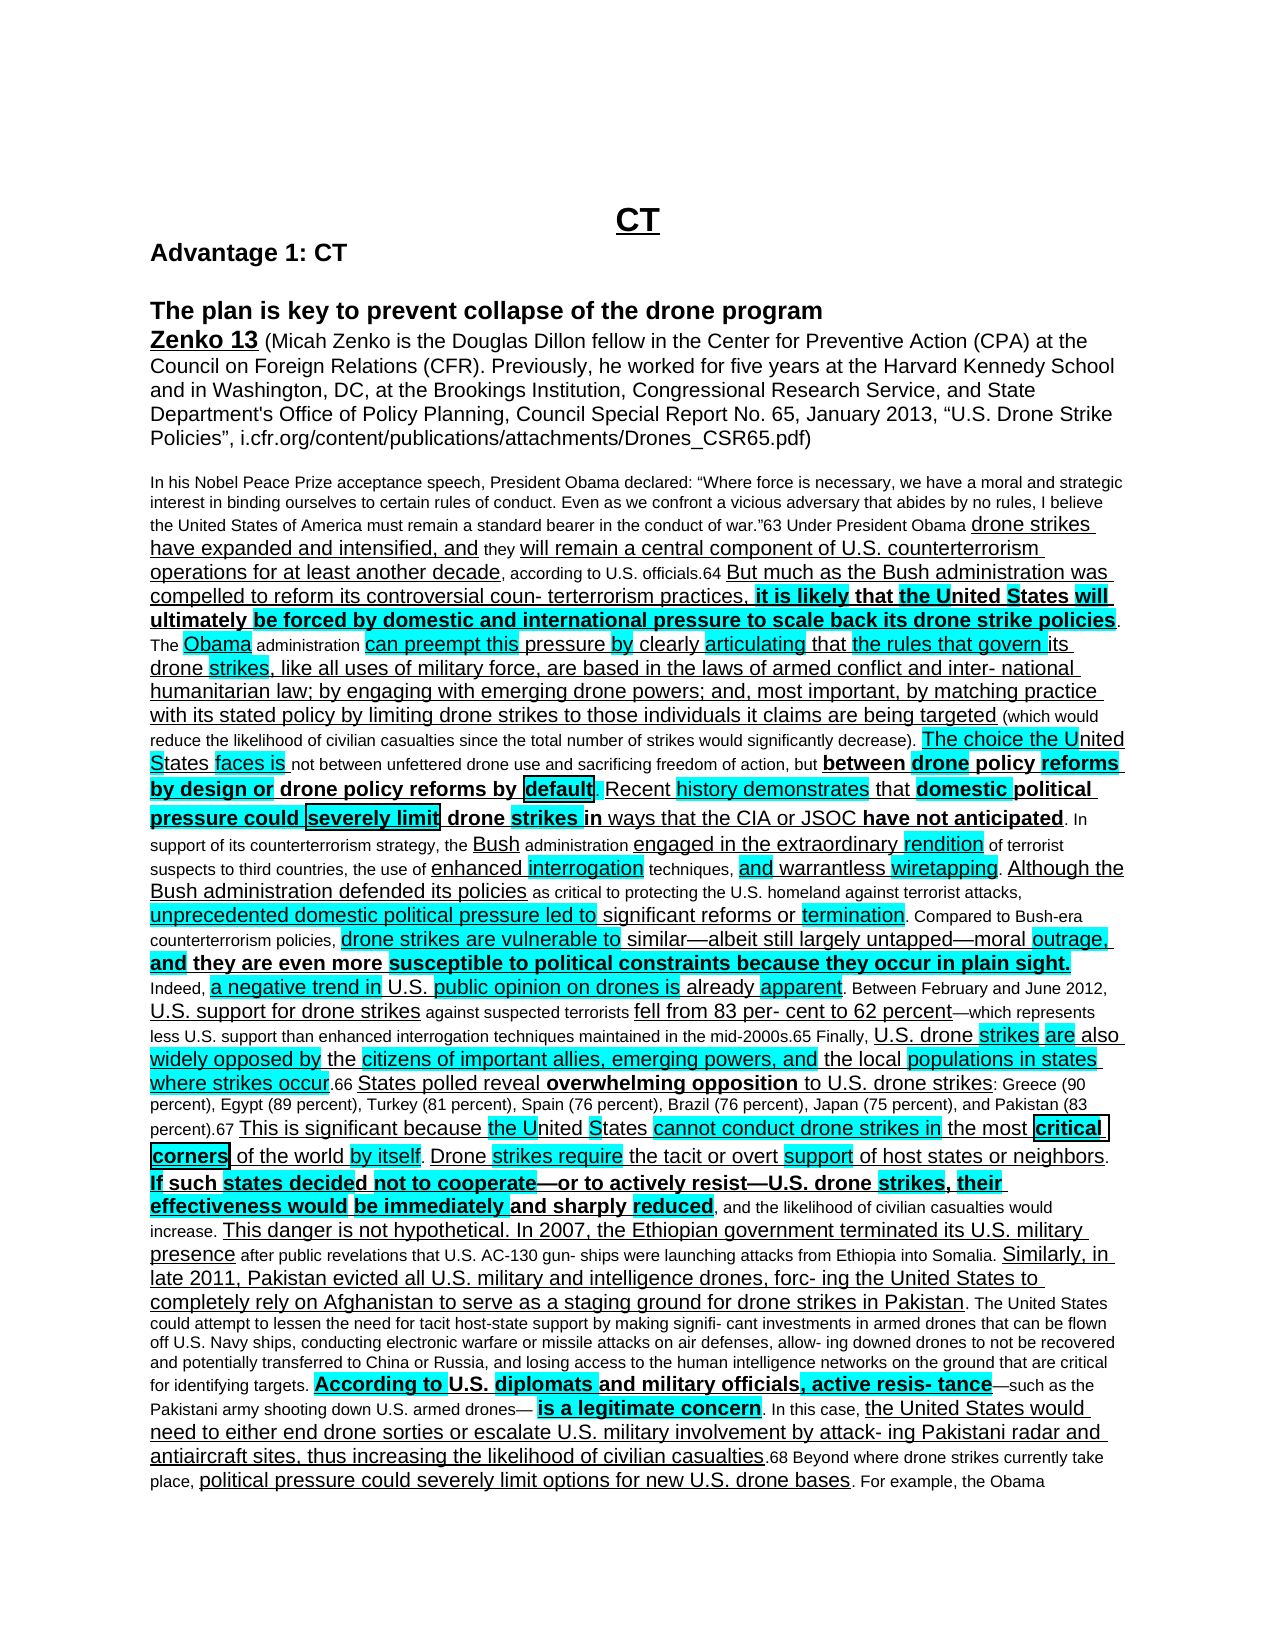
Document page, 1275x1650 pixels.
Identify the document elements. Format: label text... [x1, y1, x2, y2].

text Zenko 13 (Micah Zenko is the Douglas Dillon fellow in the Center for Preventive Action (CPA) at the Council on Foreign Relations (CFR). Previously, he worked for five years at the Harvard Kennedy School and in Washington, DC, at the Brookings Institution, Congressional Research Service, and State Department's Office of Policy Planning, Council Special Report No. 65, January 2013, “U.S. Drone Strike Policies”, i.cfr.org/content/publications/attachments/Drones_CSR65.pdf‎) [150, 325, 1125, 449]
text The plan is key to prevent collapse of the drone program [150, 296, 1125, 325]
subtitle CT [150, 200, 1125, 238]
text Advantage 1: CT [150, 238, 1125, 267]
